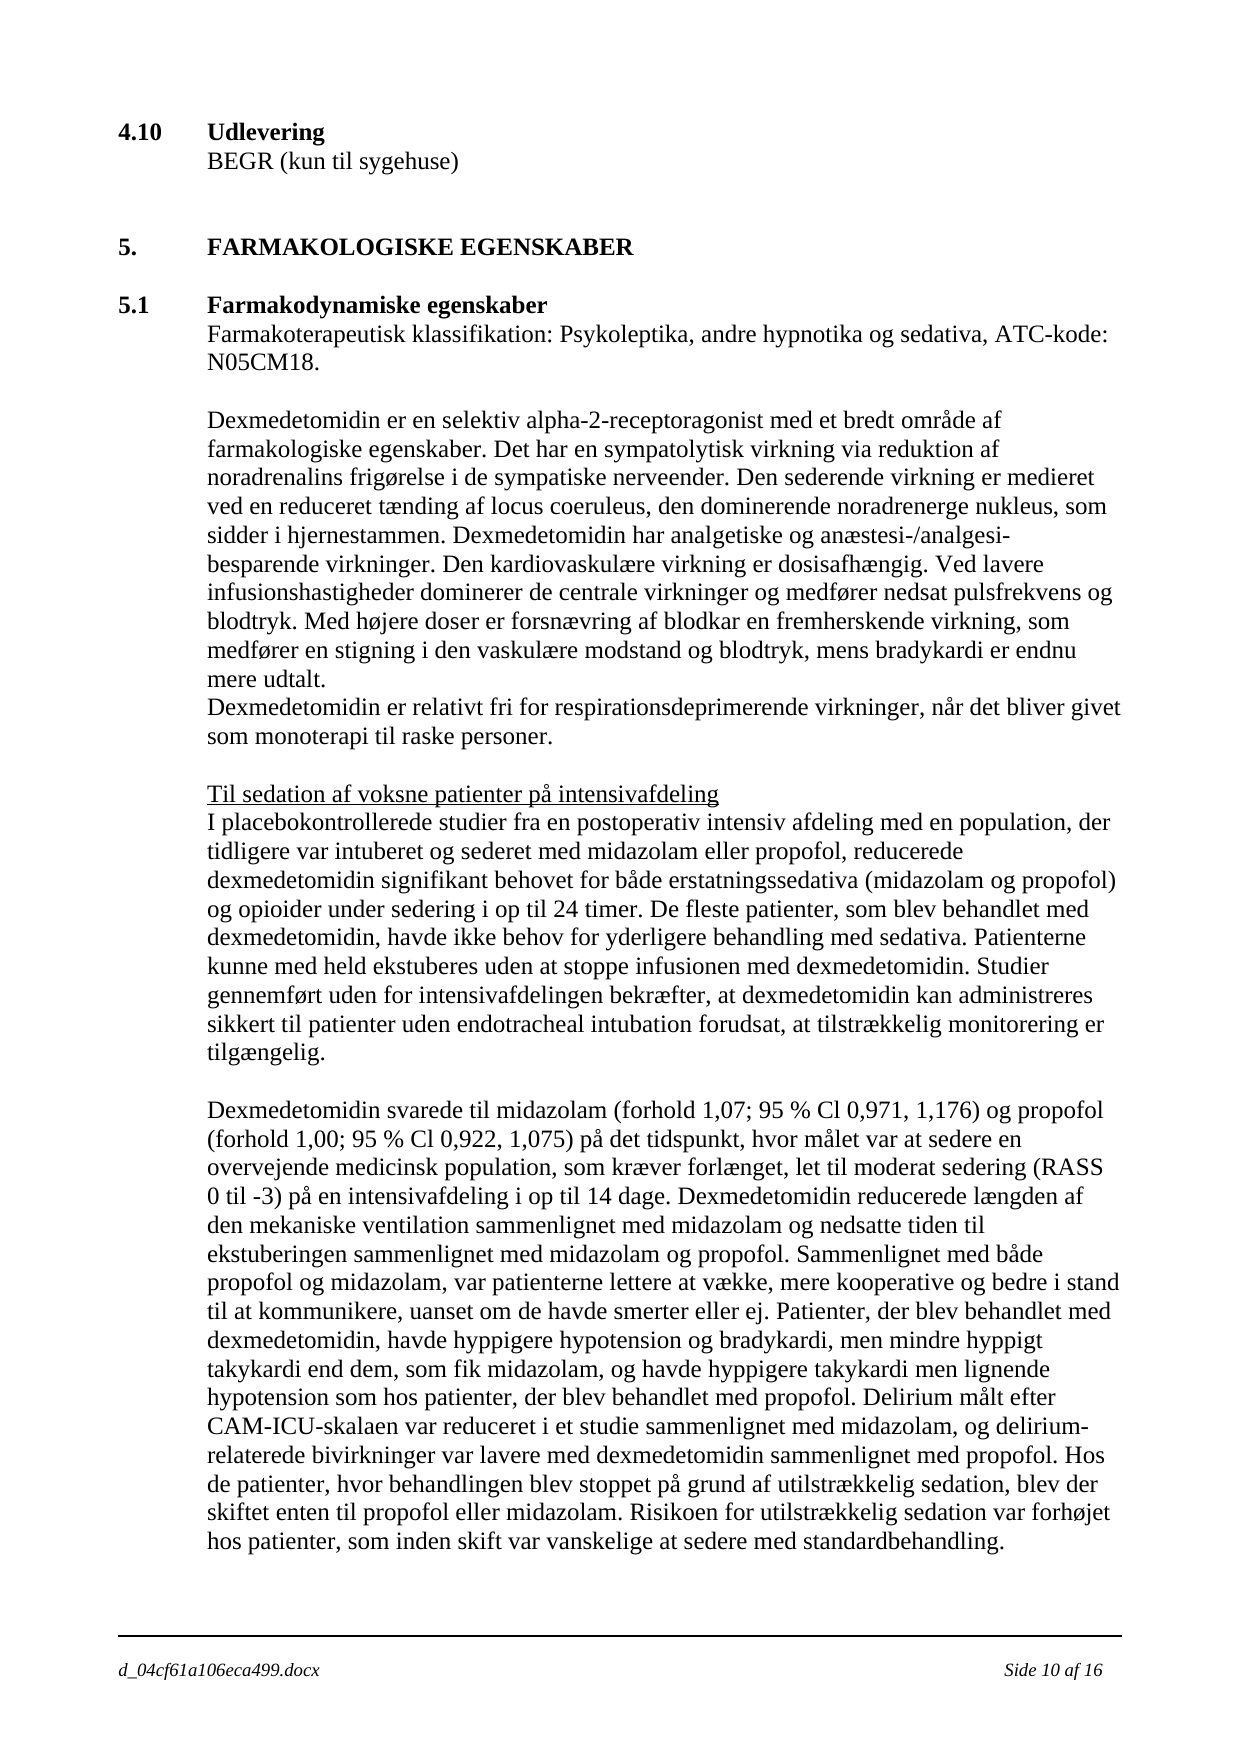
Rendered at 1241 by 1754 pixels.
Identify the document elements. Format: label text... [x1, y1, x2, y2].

text 4.10 Udlevering [118, 117, 1122, 146]
text 5.1 Farmakodynamiske egenskaber [118, 290, 1122, 319]
text BEGR (kun til sygehuse) [207, 146, 1122, 175]
text I placebokontrollerede studier fra en postoperativ intensiv afdeling med en population, der tidligere var intuberet og sederet med midazolam eller propofol, reducerede dexmedetomidin signifikant behovet for både erstatningssedativa (midazolam og propofol) og opioider under sedering i op til 24 timer. De fleste patienter, som blev behandlet med dexmedetomidin, havde ikke behov for yderligere behandling med sedativa. Patienterne kunne med held ekstuberes uden at stoppe infusionen med dexmedetomidin. Studier gennemført uden for intensivafdelingen bekræfter, at dexmedetomidin kan administreres sikkert til patienter uden endotracheal intubation forudsat, at tilstrækkelig monitorering er tilgængelig. [207, 807, 1122, 1066]
text Dexmedetomidin er relativt fri for respirationsdeprimerende virkninger, når det bliver givet som monoterapi til raske personer. [207, 692, 1122, 750]
text Farmakoterapeutisk klassifikation: Psykoleptika, andre hypnotika og sedativa, ATC-kode: N05CM18. [207, 319, 1122, 376]
text Dexmedetomidin er en selektiv alpha-2-receptoragonist med et bredt område af farmakologiske egenskaber. Det har en sympatolytisk virkning via reduktion af noradrenalins frigørelse i de sympatiske nerveender. Den sederende virkning er medieret ved en reduceret tænding af locus coeruleus, den dominerende noradrenerge nukleus, som sidder i hjernestammen. Dexmedetomidin har analgetiske og anæstesi-/analgesi-besparende virkninger. Den kardiovaskulære virkning er dosisafhængig. Ved lavere infusionshastigheder dominerer de centrale virkninger og medfører nedsat pulsfrekvens og blodtryk. Med højere doser er forsnævring af blodkar en fremherskende virkning, som medfører en stigning i den vaskulære modstand og blodtryk, mens bradykardi er endnu mere udtalt. [207, 405, 1122, 692]
text Dexmedetomidin svarede til midazolam (forhold 1,07; 95 % Cl 0,971, 1,176) og propofol (forhold 1,00; 95 % Cl 0,922, 1,075) på det tidspunkt, hvor målet var at sedere en overvejende medicinsk population, som kræver forlænget, let til moderat sedering (RASS 0 til -3) på en intensivafdeling i op til 14 dage. Dexmedetomidin reducerede længden af den mekaniske ventilation sammenlignet med midazolam og nedsatte tiden til ekstuberingen sammenlignet med midazolam og propofol. Sammenlignet med både propofol og midazolam, var patienterne lettere at vække, mere kooperative og bedre i stand til at kommunikere, uanset om de havde smerter eller ej. Patienter, der blev behandlet med dexmedetomidin, havde hyppigere hypotension og bradykardi, men mindre hyppigt takykardi end dem, som fik midazolam, og havde hyppigere takykardi men lignende hypotension som hos patienter, der blev behandlet med propofol. Delirium målt efter CAM-ICU-skalaen var reduceret i et studie sammenlignet med midazolam, og delirium-relaterede bivirkninger var lavere med dexmedetomidin sammenlignet med propofol. Hos de patienter, hvor behandlingen blev stoppet på grund af utilstrækkelig sedation, blev der skiftet enten til propofol eller midazolam. Risikoen for utilstrækkelig sedation var forhøjet hos patienter, som inden skift var vanskelige at sedere med standardbehandling. [207, 1095, 1122, 1555]
text 5. FARMAKOLOGISKE EGENSKABER [118, 232, 1122, 261]
text Til sedation af voksne patienter på intensivafdeling [207, 779, 1122, 807]
